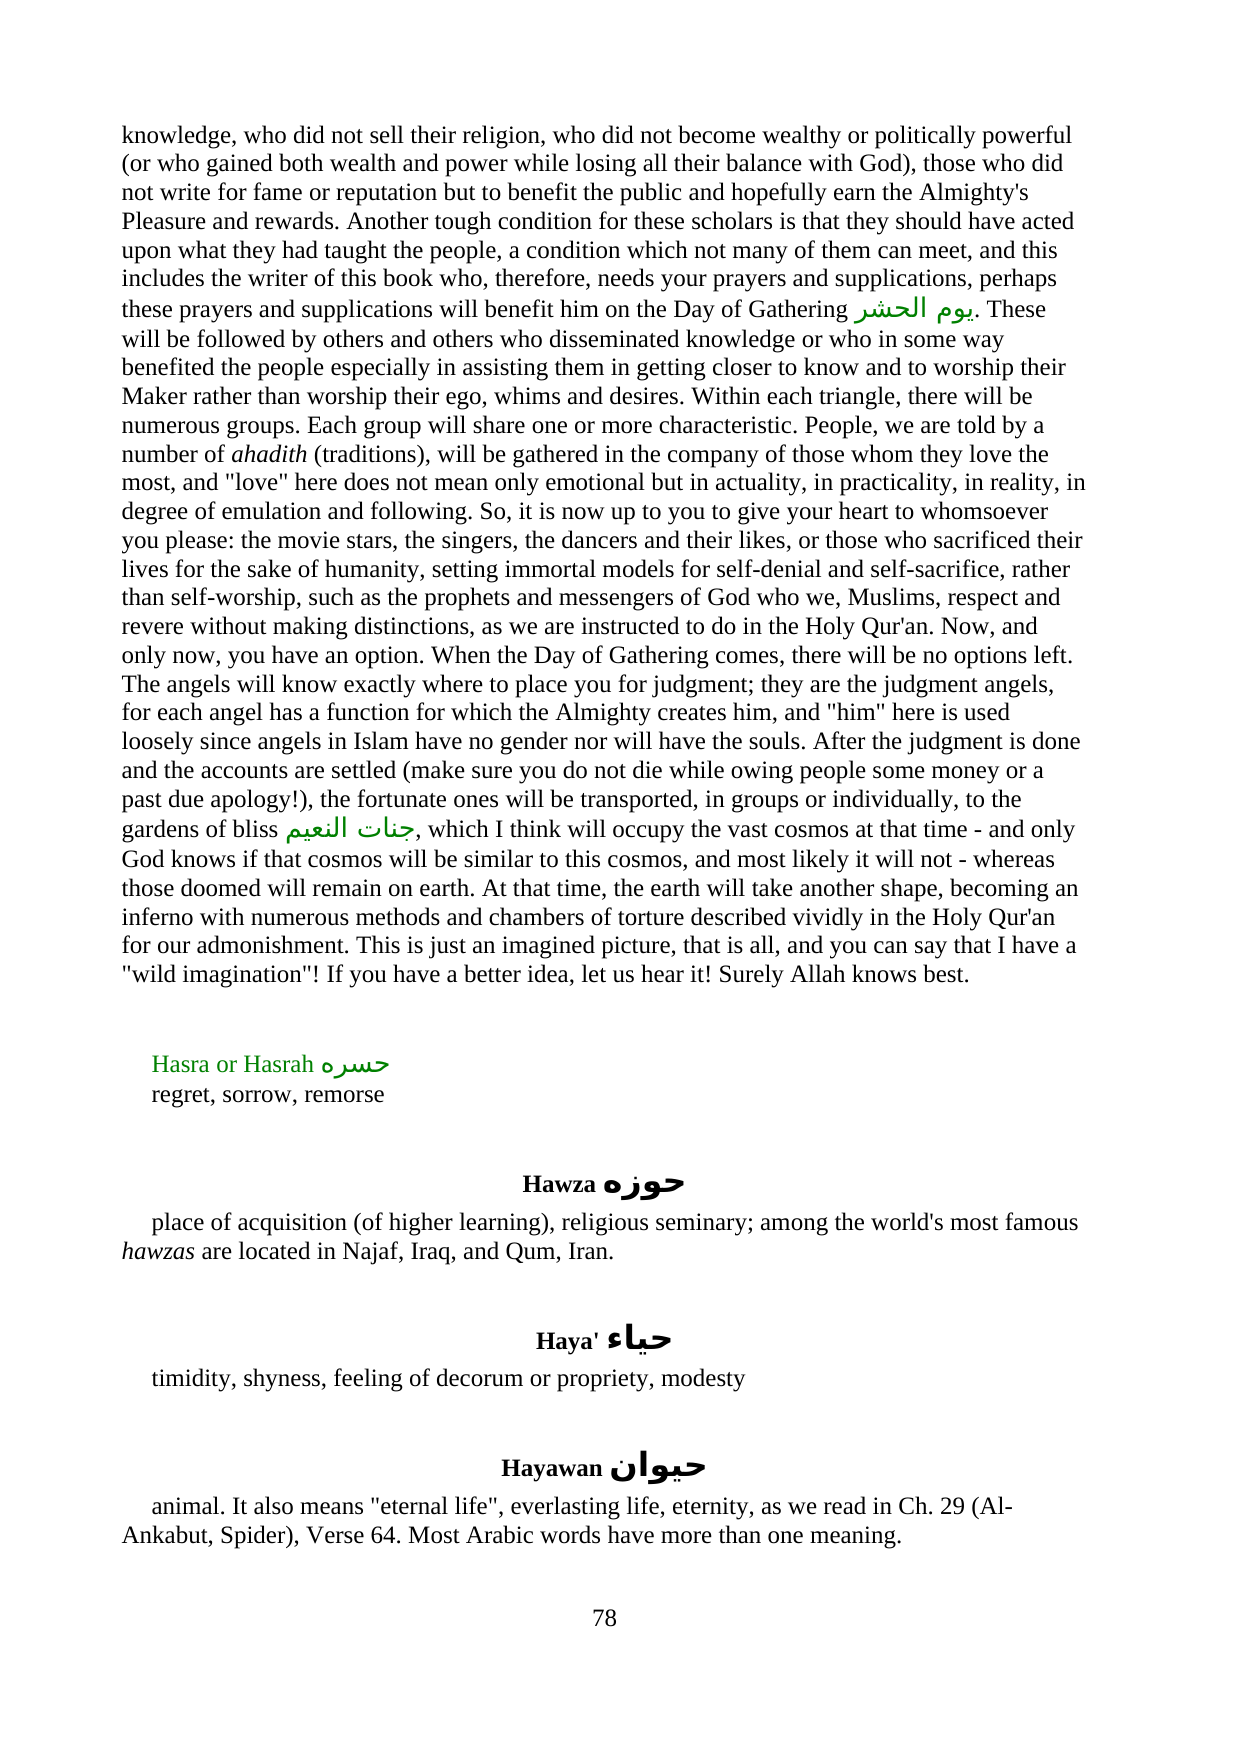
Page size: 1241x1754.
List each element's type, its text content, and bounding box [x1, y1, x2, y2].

text Hayawan حيوان [121, 1446, 1087, 1485]
text Hawza حوزه [121, 1162, 1087, 1201]
text regret, sorrow, remorse [121, 1079, 1087, 1108]
text Haya' حياء [121, 1318, 1087, 1357]
text timidity, shyness, feeling of decorum or propriety, modesty [121, 1363, 1087, 1392]
text Hasra or Hasrah حسره [121, 1048, 1087, 1079]
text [121, 120, 1087, 988]
text place of acquisition (of higher learning), religious seminary; among the world's most famous hawzas are located in Najaf, Iraq, and Qum, Iran. [121, 1207, 1087, 1264]
text animal. It also means "eternal life", everlasting life, eternity, as we read in Ch. 29 (Al-Ankabut, Spider), Verse 64. Most Arabic words have more than one meaning. [121, 1491, 1087, 1548]
